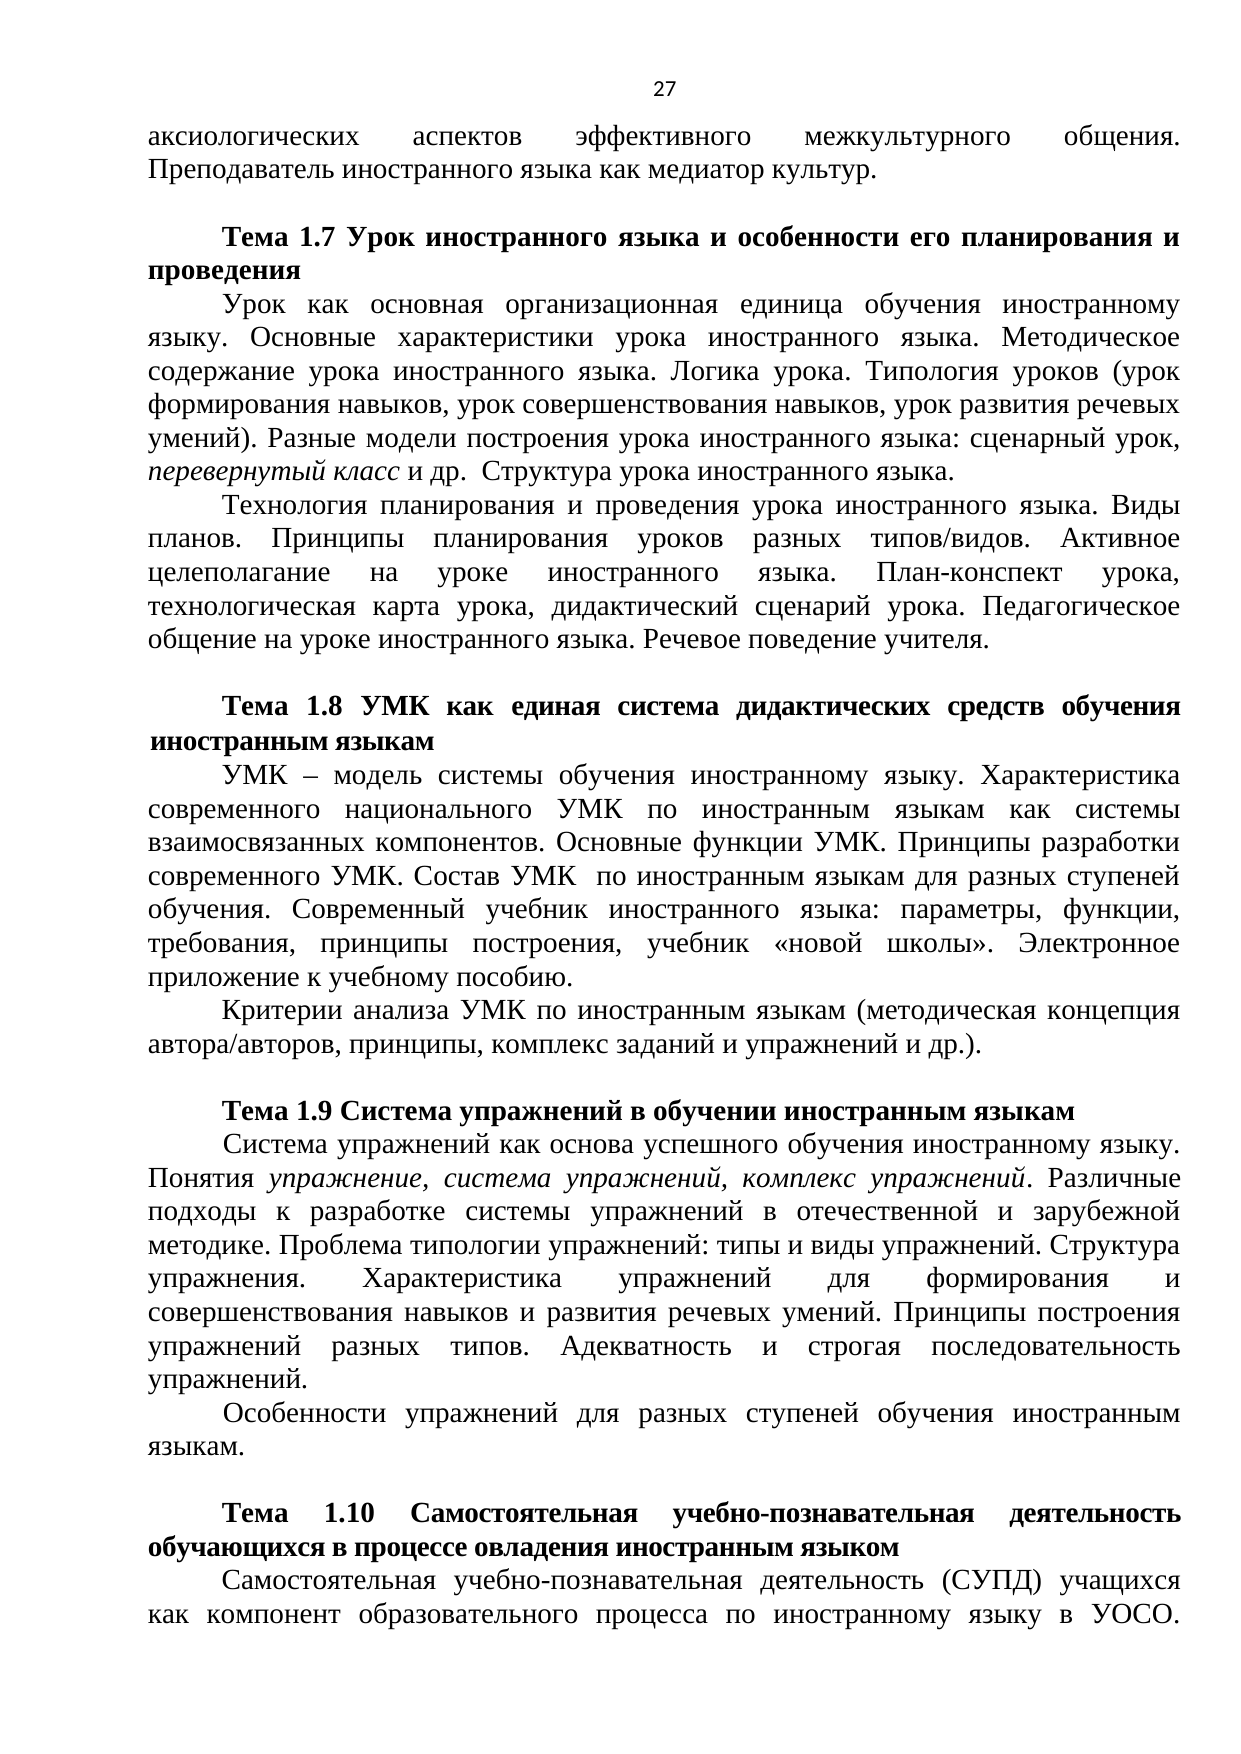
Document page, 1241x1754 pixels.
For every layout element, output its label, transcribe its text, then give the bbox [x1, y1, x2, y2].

text УМК – модель системы обучения иностранному языку. Характеристика современного национального УМК по иностранным языкам как системы взаимосвязанных компонентов. Основные функции УМК. Принципы разработки современного УМК. Состав УМК по иностранным языкам для разных ступеней обучения. Современный учебник иностранного языка: параметры, функции, требования, принципы построения, учебник «новой школы». Электронное приложение к учебному пособию. [148, 757, 1181, 992]
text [148, 1562, 1181, 1629]
text Урок как основная организационная единица обучения иностранному языку. Основные характеристики урока иностранного языка. Методическое содержание урока иностранного языка. Логика урока. Типология уроков (урок формирования навыков, урок совершенствования навыков, урок развития речевых умений). Разные модели построения урока иностранного языка: сценарный урок, перевернутый класс и др. Структура урока иностранного языка. [148, 286, 1181, 487]
text Тема 1.9 Система упражнений в обучении иностранным языкам [148, 1093, 1181, 1126]
text Технология планирования и проведения урока иностранного языка. Виды планов. Принципы планирования уроков разных типов/видов. Активное целеполагание на уроке иностранного языка. План-конспект урока, технологическая карта урока, дидактический сценарий урока. Педагогическое общение на уроке иностранного языка. Речевое поведение учителя. [148, 487, 1181, 655]
text Тема 1.8 УМК как единая система дидактических средств обучения иностранным языкам [150, 688, 1181, 757]
text Тема 1.10 Самостоятельная учебно-познавательная деятельность обучающихся в процессе овладения иностранным языком [148, 1495, 1181, 1562]
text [148, 118, 1181, 185]
text Тема 1.7 Урок иностранного языка и особенности его планирования и проведения [148, 219, 1181, 286]
text Критерии анализа УМК по иностранным языкам (методическая концепция автора/авторов, принципы, комплекс заданий и упражнений и др.). [148, 992, 1181, 1059]
text Система упражнений как основа успешного обучения иностранному языку. Понятия упражнение, система упражнений, комплекс упражнений. Различные подходы к разработке системы упражнений в отечественной и зарубежной методике. Проблема типологии упражнений: типы и виды упражнений. Структура упражнения. Характеристика упражнений для формирования и совершенствования навыков и развития речевых умений. Принципы построения упражнений разных типов. Адекватность и строгая последовательность упражнений. [148, 1126, 1181, 1395]
text Особенности упражнений для разных ступеней обучения иностранным языкам. [148, 1395, 1181, 1462]
